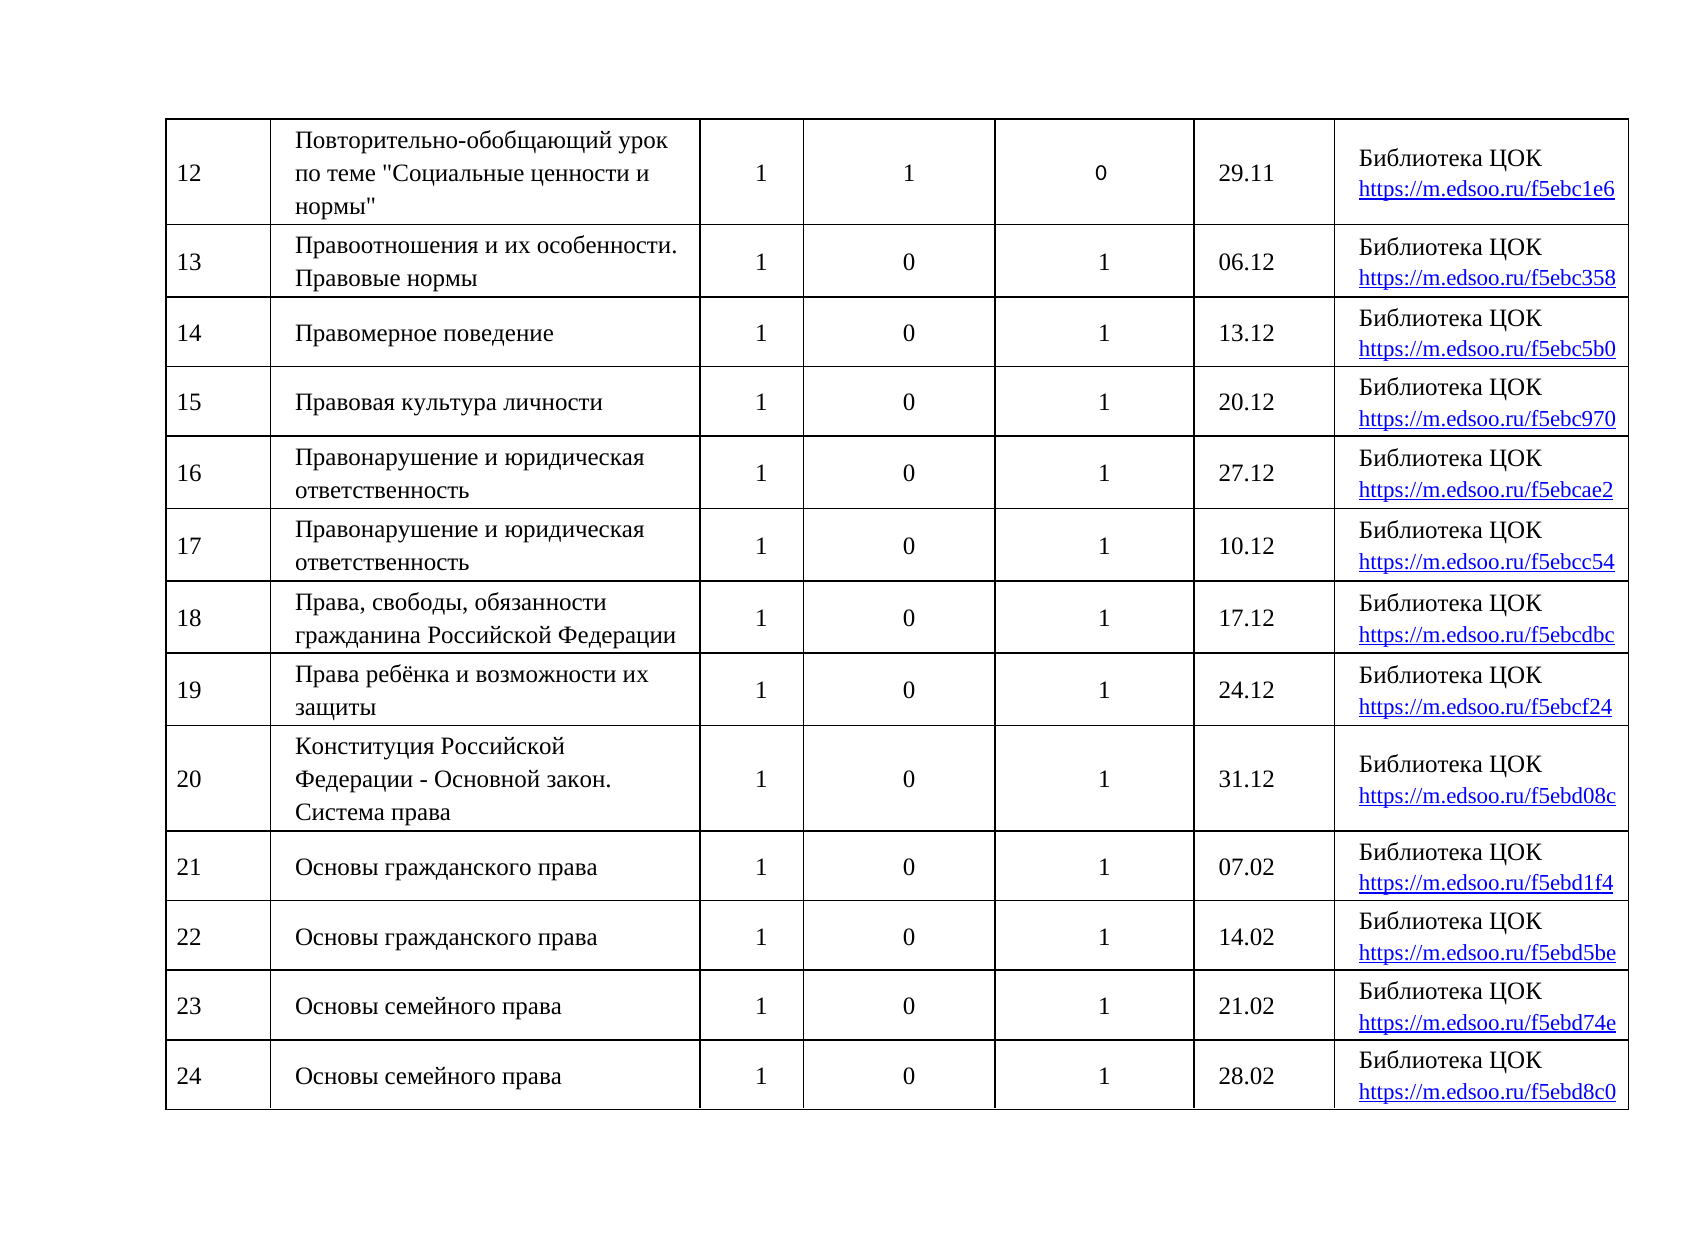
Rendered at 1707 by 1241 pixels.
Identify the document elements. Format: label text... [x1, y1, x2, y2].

table_cell 10.12 [1195, 509, 1334, 580]
table_cell Библиотека ЦОК https://m.edsoo.ru/f5ebd8c0 [1335, 1041, 1628, 1108]
table_cell 06.12 [1195, 225, 1334, 296]
table_cell Библиотека ЦОК https://m.edsoo.ru/f5ebc1e6 [1335, 120, 1628, 223]
table_cell Конституция Российской Федерации - Основной закон. Система права [271, 726, 699, 830]
table_cell Основы гражданского права [271, 832, 699, 900]
table_cell Правомерное поведение [271, 298, 699, 366]
table_cell 0 [804, 367, 994, 435]
table_cell 1 [804, 120, 994, 223]
table_cell 18 [167, 582, 270, 652]
table_cell 1 [701, 509, 803, 580]
table_cell Правоотношения и их особенности. Правовые нормы [271, 225, 699, 296]
table_cell 0 [804, 971, 994, 1039]
table_cell 1 [701, 726, 803, 830]
table_cell 1 [996, 832, 1193, 900]
table_cell 23 [167, 971, 270, 1039]
table_cell 22 [167, 901, 270, 969]
table_cell Библиотека ЦОК https://m.edsoo.ru/f5ebd08c [1335, 726, 1628, 830]
table_cell 24.12 [1195, 654, 1334, 725]
table_cell 1 [996, 654, 1193, 725]
table_cell Права ребёнка и возможности их защиты [271, 654, 699, 725]
table_cell Библиотека ЦОК https://m.edsoo.ru/f5ebd74e [1335, 971, 1628, 1039]
table_cell 1 [701, 832, 803, 900]
table_cell 20.12 [1195, 367, 1334, 435]
table_cell 0 [804, 726, 994, 830]
table_cell Повторительно-обобщающий урок по теме "Социальные ценности и нормы" [271, 120, 699, 223]
table_cell 0 [804, 901, 994, 969]
table_cell 21.02 [1195, 971, 1334, 1039]
table_cell 19 [167, 654, 270, 725]
table_cell Правовая культура личности [271, 367, 699, 435]
table_cell 07.02 [1195, 832, 1334, 900]
table_cell 17 [167, 509, 270, 580]
table_cell 14 [167, 298, 270, 366]
table_cell 24 [167, 1041, 270, 1108]
table_cell 1 [701, 582, 803, 652]
table_cell 29.11 [1195, 120, 1334, 223]
table_cell 15 [167, 367, 270, 435]
table_cell 17.12 [1195, 582, 1334, 652]
table_cell 1 [701, 120, 803, 223]
table_cell Права, свободы, обязанности гражданина Российской Федерации [271, 582, 699, 652]
table_cell Библиотека ЦОК https://m.edsoo.ru/f5ebc970 [1335, 367, 1628, 435]
table_cell 1 [996, 225, 1193, 296]
table_cell 1 [996, 437, 1193, 507]
table_cell 16 [167, 437, 270, 507]
table_cell 0 [804, 832, 994, 900]
table_cell 1 [701, 1041, 803, 1108]
table_cell 27.12 [1195, 437, 1334, 507]
table_cell 0 [804, 437, 994, 507]
table_cell Библиотека ЦОК https://m.edsoo.ru/f5ebd5be [1335, 901, 1628, 969]
table_cell 0 [804, 298, 994, 366]
table_cell 28.02 [1195, 1041, 1334, 1108]
table_cell 13 [167, 225, 270, 296]
table_cell 31.12 [1195, 726, 1334, 830]
table_cell 1 [701, 971, 803, 1039]
table_cell Библиотека ЦОК https://m.edsoo.ru/f5ebcf24 [1335, 654, 1628, 725]
table_cell Библиотека ЦОК https://m.edsoo.ru/f5ebd1f4 [1335, 832, 1628, 900]
table_cell 1 [996, 367, 1193, 435]
table_cell 1 [701, 437, 803, 507]
table_cell 0 [804, 582, 994, 652]
table_cell 1 [996, 509, 1193, 580]
table_cell Основы семейного права [271, 971, 699, 1039]
table_cell 1 [996, 901, 1193, 969]
table_cell Основы гражданского права [271, 901, 699, 969]
table_cell 1 [996, 298, 1193, 366]
table_cell Библиотека ЦОК https://m.edsoo.ru/f5ebcc54 [1335, 509, 1628, 580]
table_cell Правонарушение и юридическая ответственность [271, 437, 699, 507]
table_cell 0 [804, 509, 994, 580]
table_cell 1 [996, 971, 1193, 1039]
table_cell 21 [167, 832, 270, 900]
table_cell 1 [996, 726, 1193, 830]
table_cell 0 [804, 225, 994, 296]
table_cell Библиотека ЦОК https://m.edsoo.ru/f5ebc358 [1335, 225, 1628, 296]
table_cell 1 [996, 1041, 1193, 1108]
table_cell Правонарушение и юридическая ответственность [271, 509, 699, 580]
table_cell 1 [701, 901, 803, 969]
table_cell 0 [804, 654, 994, 725]
table_cell 1 [701, 298, 803, 366]
table_cell 13.12 [1195, 298, 1334, 366]
table_cell 1 [701, 225, 803, 296]
table_cell Библиотека ЦОК https://m.edsoo.ru/f5ebcae2 [1335, 437, 1628, 507]
table_cell Библиотека ЦОК https://m.edsoo.ru/f5ebcdbc [1335, 582, 1628, 652]
table_cell 14.02 [1195, 901, 1334, 969]
table_cell Основы семейного права [271, 1041, 699, 1108]
table_cell 0 [996, 120, 1193, 223]
table_cell 12 [167, 120, 270, 223]
table_cell 1 [701, 654, 803, 725]
table_cell 1 [701, 367, 803, 435]
table_cell 20 [167, 726, 270, 830]
table_cell 1 [996, 582, 1193, 652]
table_cell Библиотека ЦОК https://m.edsoo.ru/f5ebc5b0 [1335, 298, 1628, 366]
table_cell 0 [804, 1041, 994, 1108]
